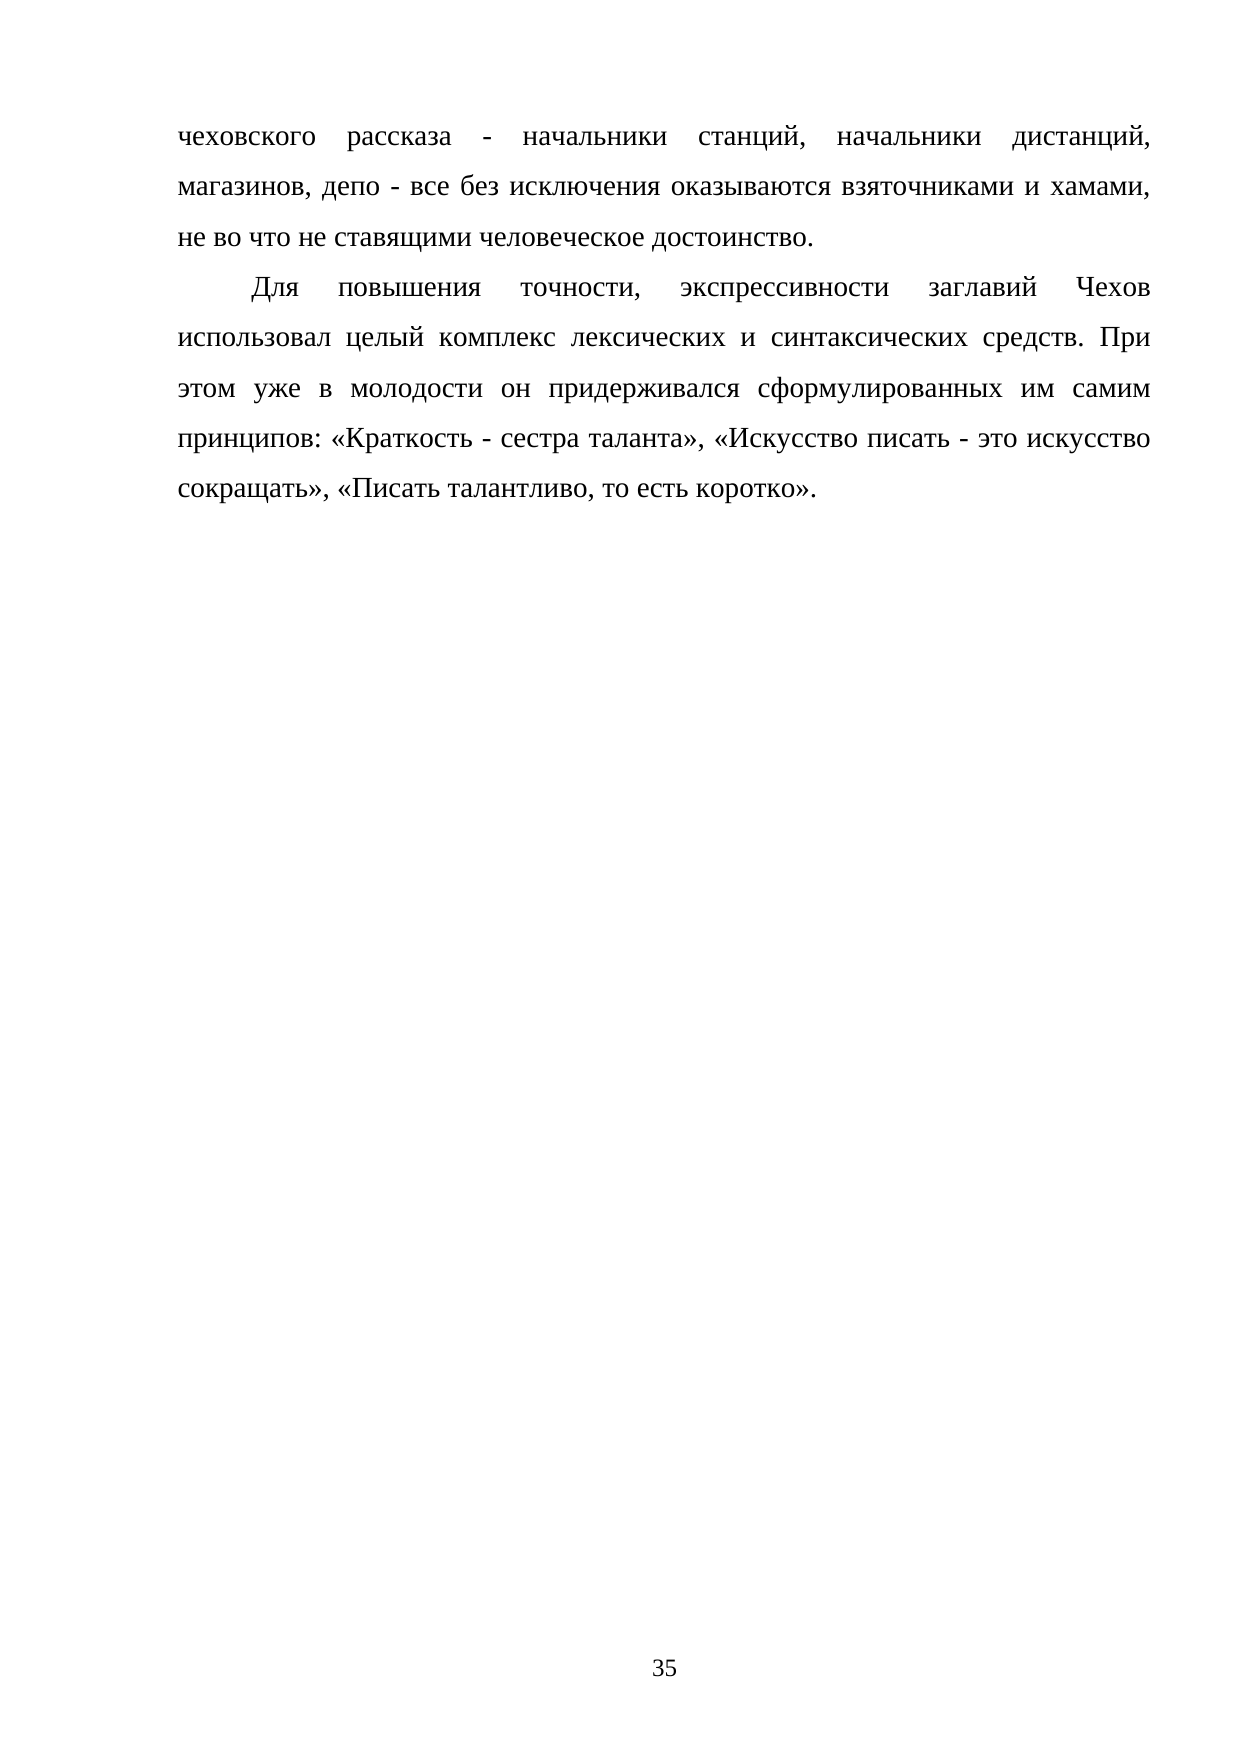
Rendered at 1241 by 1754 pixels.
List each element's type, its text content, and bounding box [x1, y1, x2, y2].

text Для повышения точности, экспрессивности заглавий Чехов использовал целый комплекс лексических и синтаксических средств. При этом уже в молодости он придерживался сформулированных им самим принципов: «Краткость - сестра таланта», «Искусство писать - это искусство сокращать», «Писать талантливо, то есть коротко». [177, 269, 1152, 504]
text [177, 118, 1152, 252]
